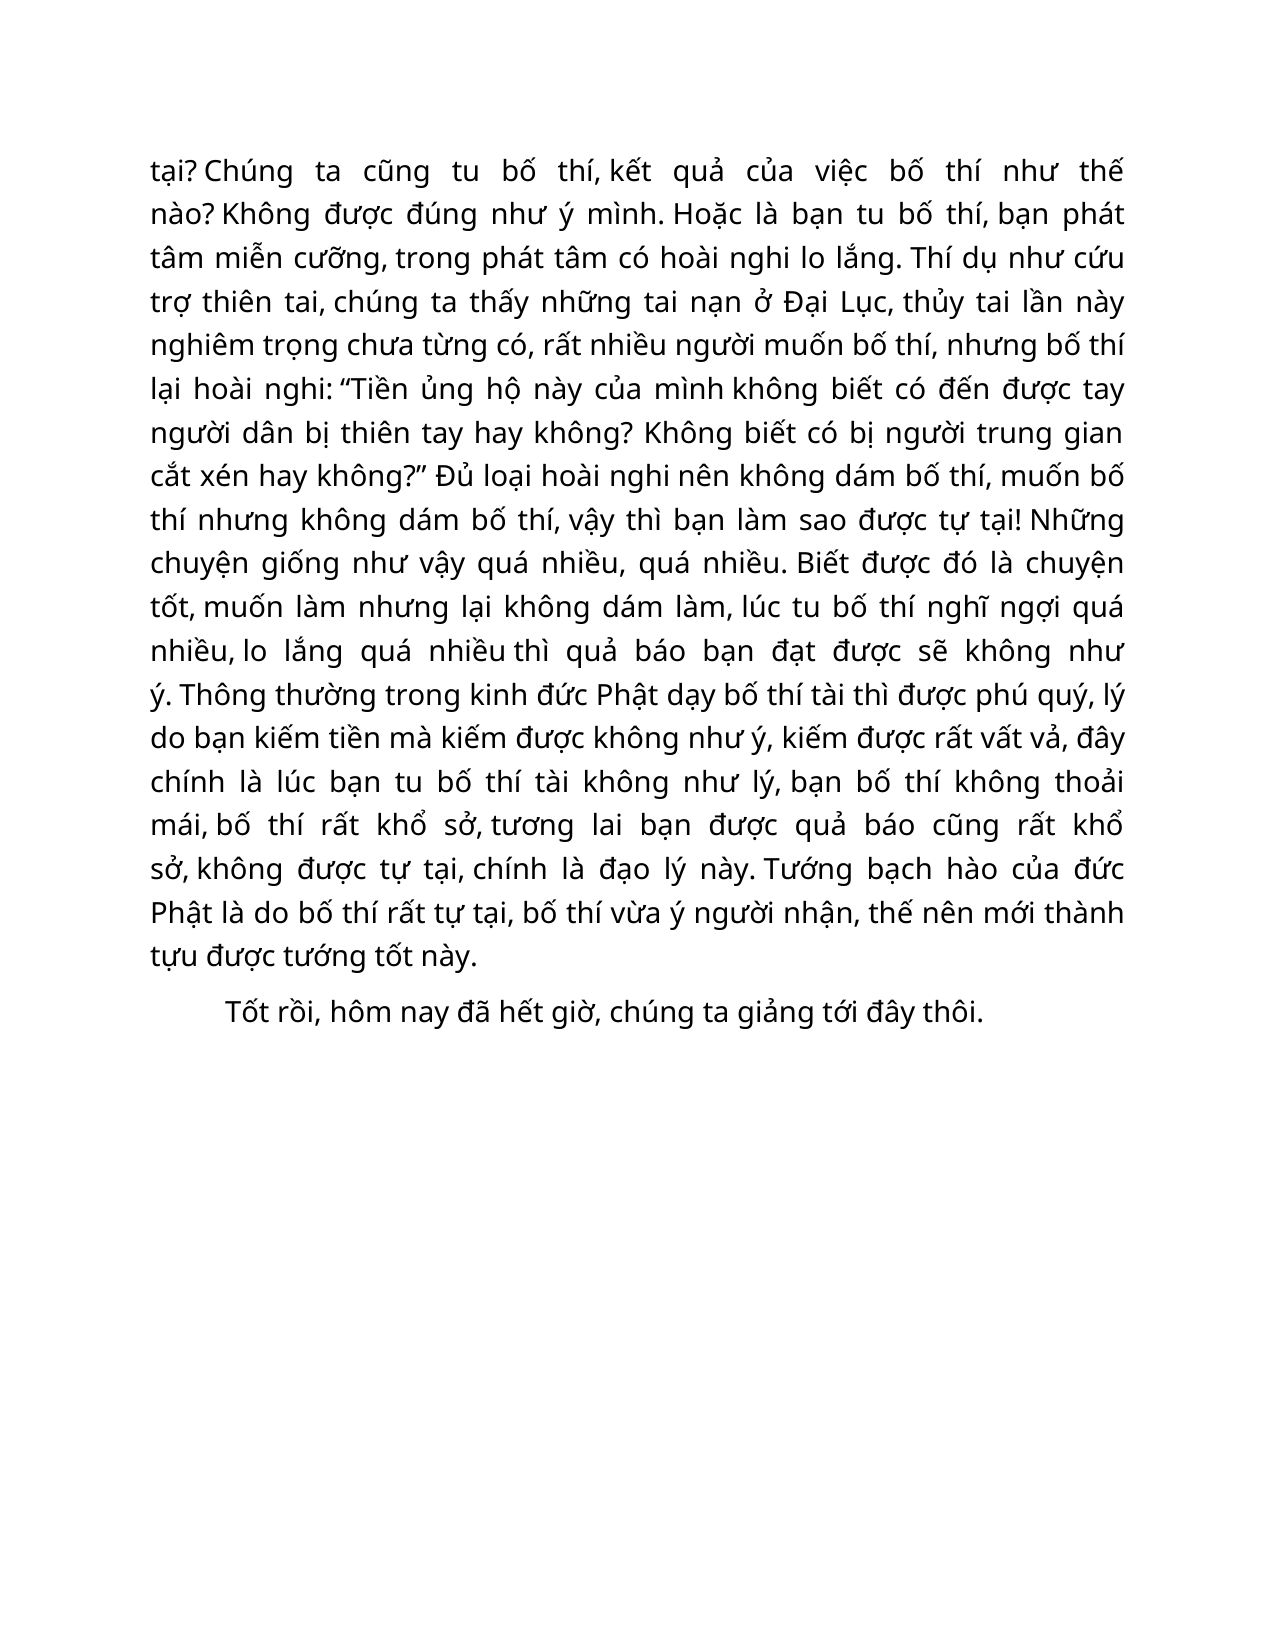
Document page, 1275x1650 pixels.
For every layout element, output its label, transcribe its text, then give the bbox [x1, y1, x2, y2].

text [150, 150, 1125, 975]
text Tốt rồi, hôm nay đã hết giờ, chúng ta giảng tới đây thôi. [150, 992, 1125, 1031]
